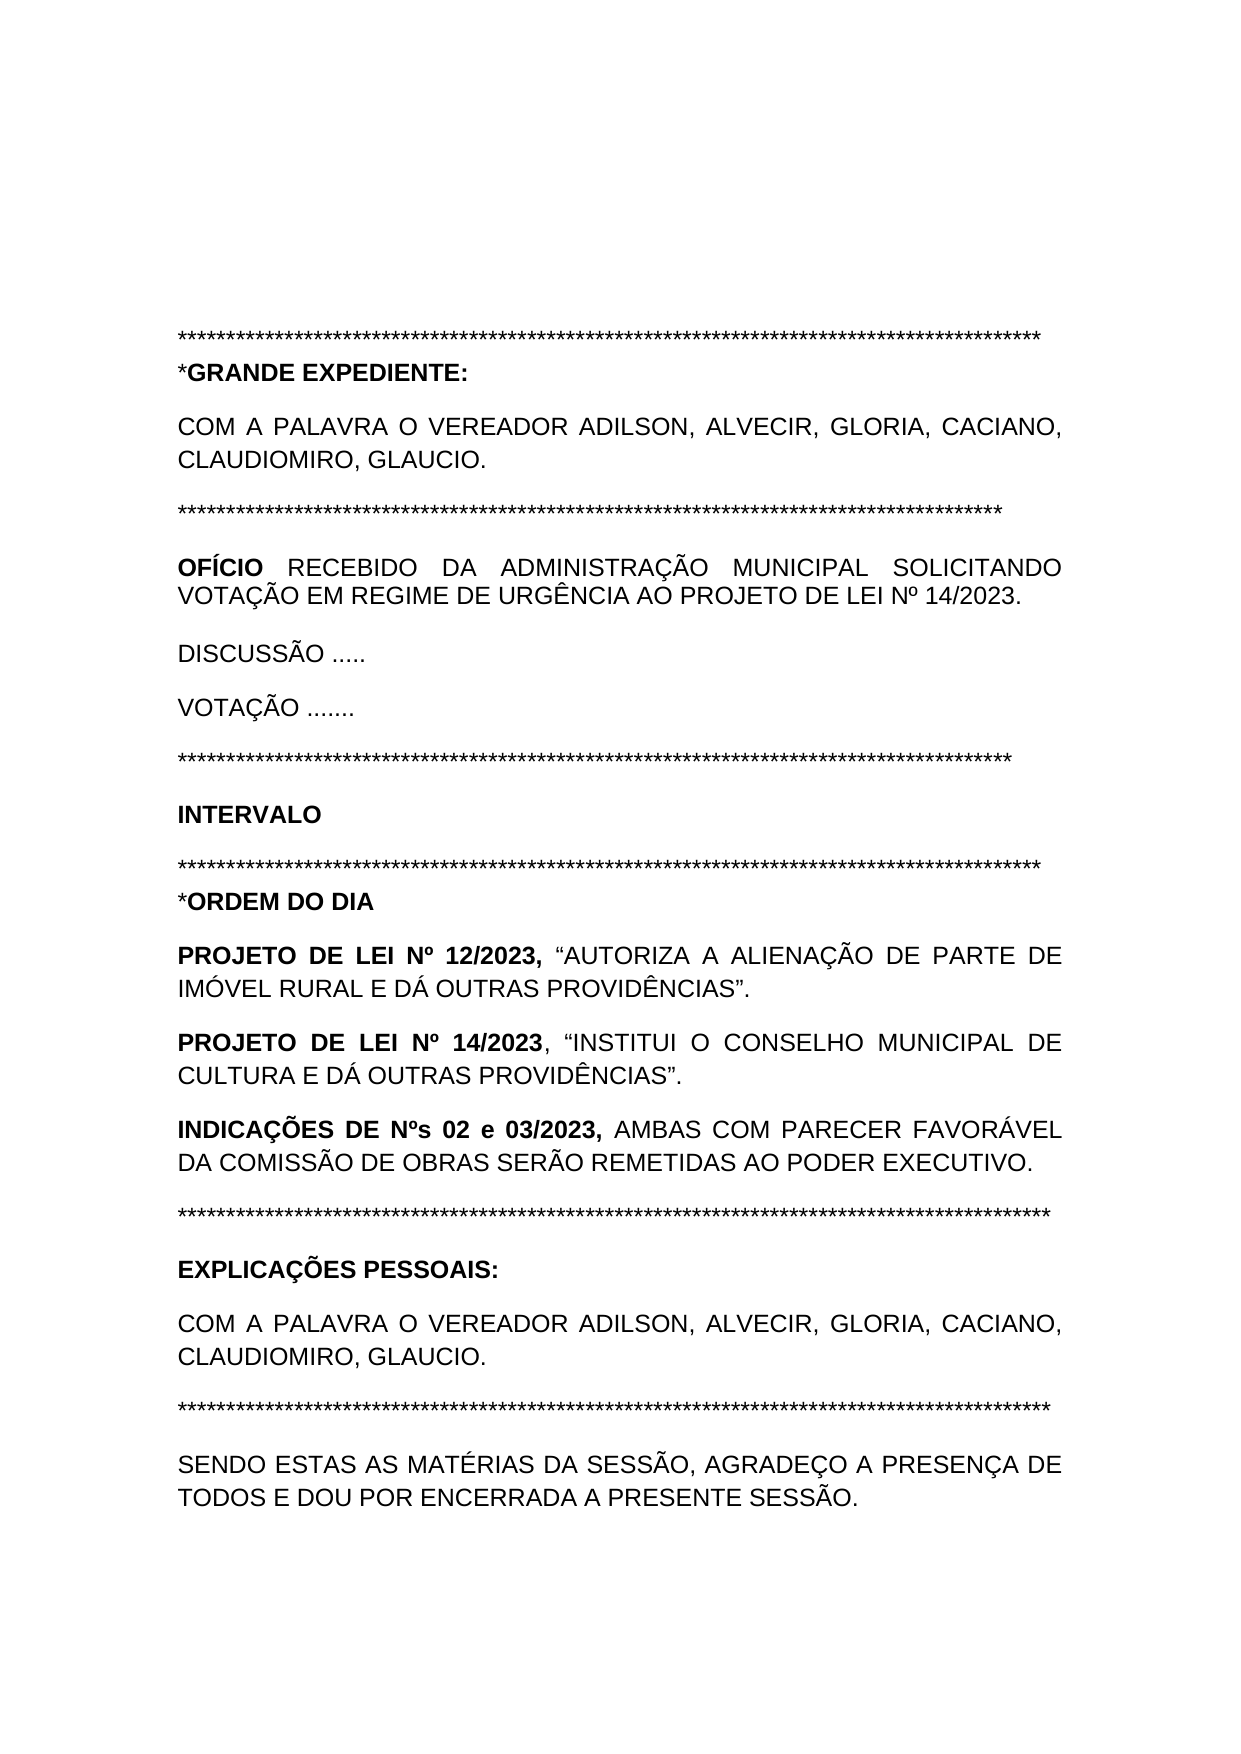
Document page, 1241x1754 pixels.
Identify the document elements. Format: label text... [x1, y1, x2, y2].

text ****************************************************************************************** [177, 1202, 1063, 1230]
text ****************************************************************************************** [177, 1396, 1063, 1425]
text EXPLICAÇÕES PESSOAIS: [177, 1256, 1063, 1284]
text PROJETO DE LEI Nº 12/2023, “AUTORIZA A ALIENAÇÃO DE PARTE DE IMÓVEL RURAL E DÁ OUTRAS PROVIDÊNCIAS”. [177, 941, 1063, 1003]
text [177, 412, 1063, 473]
text DISCUSSÃO ..... [177, 639, 1063, 667]
text ******************************************************************************************ORDEM DO DIA [177, 854, 1063, 916]
text OFÍCIO RECEBIDO DA ADMINISTRAÇÃO MUNICIPAL SOLICITANDO VOTAÇÃO EM REGIME DE URGÊNCIA AO PROJETO DE LEI Nº 14/2023. [177, 552, 1063, 610]
text ************************************************************************************** [177, 746, 1063, 775]
text ************************************************************************************* [177, 499, 1063, 527]
text VOTAÇÃO ....... [177, 693, 1063, 721]
text SENDO ESTAS AS MATÉRIAS DA SESSÃO, AGRADEÇO A PRESENÇA DE TODOS E DOU POR ENCERRADA A PRESENTE SESSÃO. [177, 1450, 1063, 1512]
text PROJETO DE LEI Nº 14/2023, “INSTITUI O CONSELHO MUNICIPAL DE CULTURA E DÁ OUTRAS PROVIDÊNCIAS”. [177, 1028, 1063, 1090]
text INDICAÇÕES DE Nºs 02 e 03/2023, AMBAS COM PARECER FAVORÁVEL DA COMISSÃO DE OBRAS SERÃO REMETIDAS AO PODER EXECUTIVO. [177, 1115, 1063, 1177]
text INTERVALO [177, 800, 1063, 829]
text ******************************************************************************************GRANDE EXPEDIENTE: [177, 325, 1063, 387]
text COM A PALAVRA O VEREADOR ADILSON, ALVECIR, GLORIA, CACIANO, CLAUDIOMIRO, GLAUCIO. [177, 1309, 1063, 1371]
